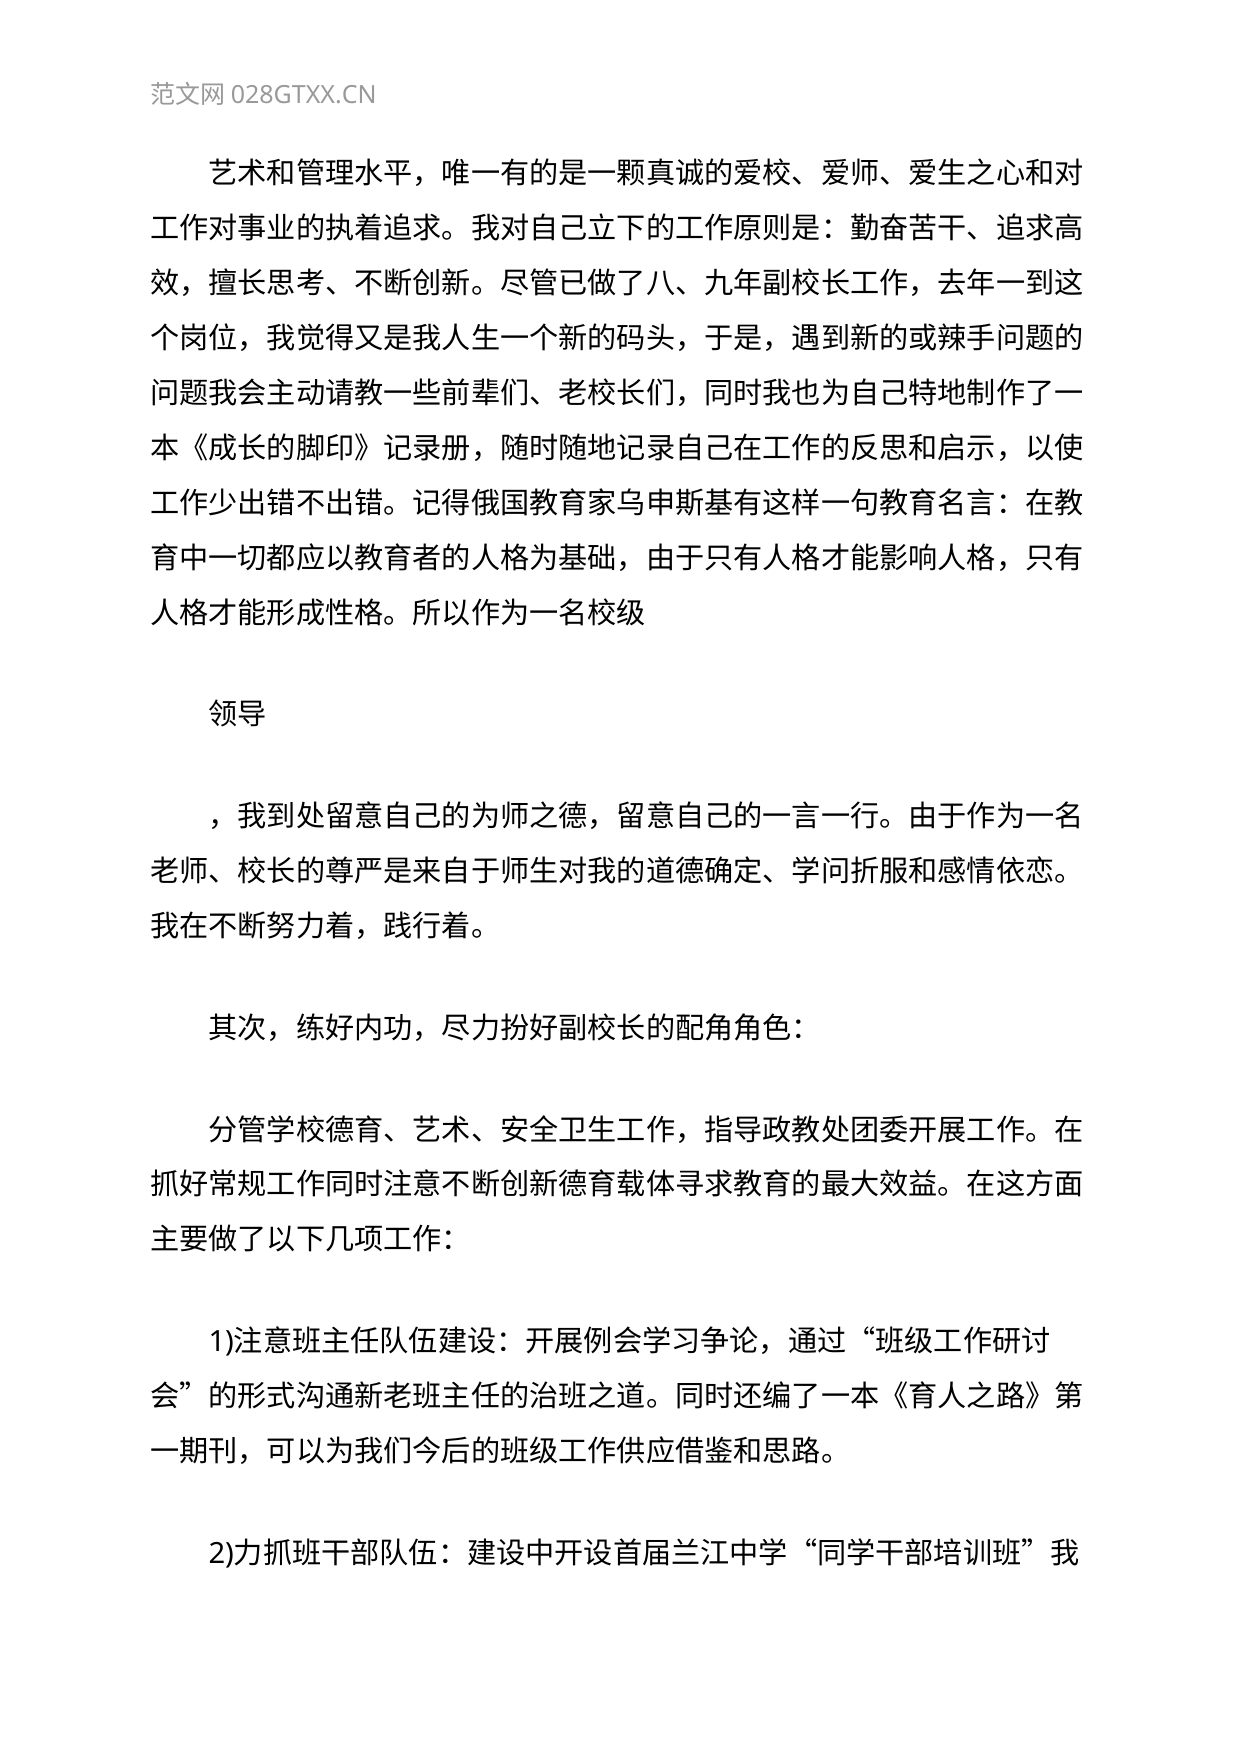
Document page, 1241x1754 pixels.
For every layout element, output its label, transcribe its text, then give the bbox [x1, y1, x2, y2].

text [150, 1529, 1090, 1572]
text 其次，练好内功，尽力扮好副校长的配角角色： [150, 1004, 1090, 1047]
text ，我到处留意自己的为师之德，留意自己的一言一行。由于作为一名老师、校长的尊严是来自于师生对我的道德确定、学问折服和感情依恋。我在不断努力着，践行着。 [150, 793, 1090, 945]
text 分管学校德育、艺术、安全卫生工作，指导政教处团委开展工作。在抓好常规工作同时注意不断创新德育载体寻求教育的最大效益。在这方面主要做了以下几项工作： [150, 1106, 1090, 1258]
text 艺术和管理水平，唯一有的是一颗真诚的爱校、爱师、爱生之心和对工作对事业的执着追求。我对自己立下的工作原则是：勤奋苦干、追求高效，擅长思考、不断创新。尽管已做了八、九年副校长工作，去年一到这个岗位，我觉得又是我人生一个新的码头，于是，遇到新的或辣手问题的问题我会主动请教一些前辈们、老校长们，同时我也为自己特地制作了一本《成长的脚印》记录册，随时随地记录自己在工作的反思和启示，以使工作少出错不出错。记得俄国教育家乌申斯基有这样一句教育名言：在教育中一切都应以教育者的人格为基础，由于只有人格才能影响人格，只有人格才能形成性格。所以作为一名校级 [150, 150, 1090, 631]
text 领导 [150, 691, 1090, 733]
text 1)注意班主任队伍建设：开展例会学习争论，通过“班级工作研讨会”的形式沟通新老班主任的治班之道。同时还编了一本《育人之路》第一期刊，可以为我们今后的班级工作供应借鉴和思路。 [150, 1318, 1090, 1470]
